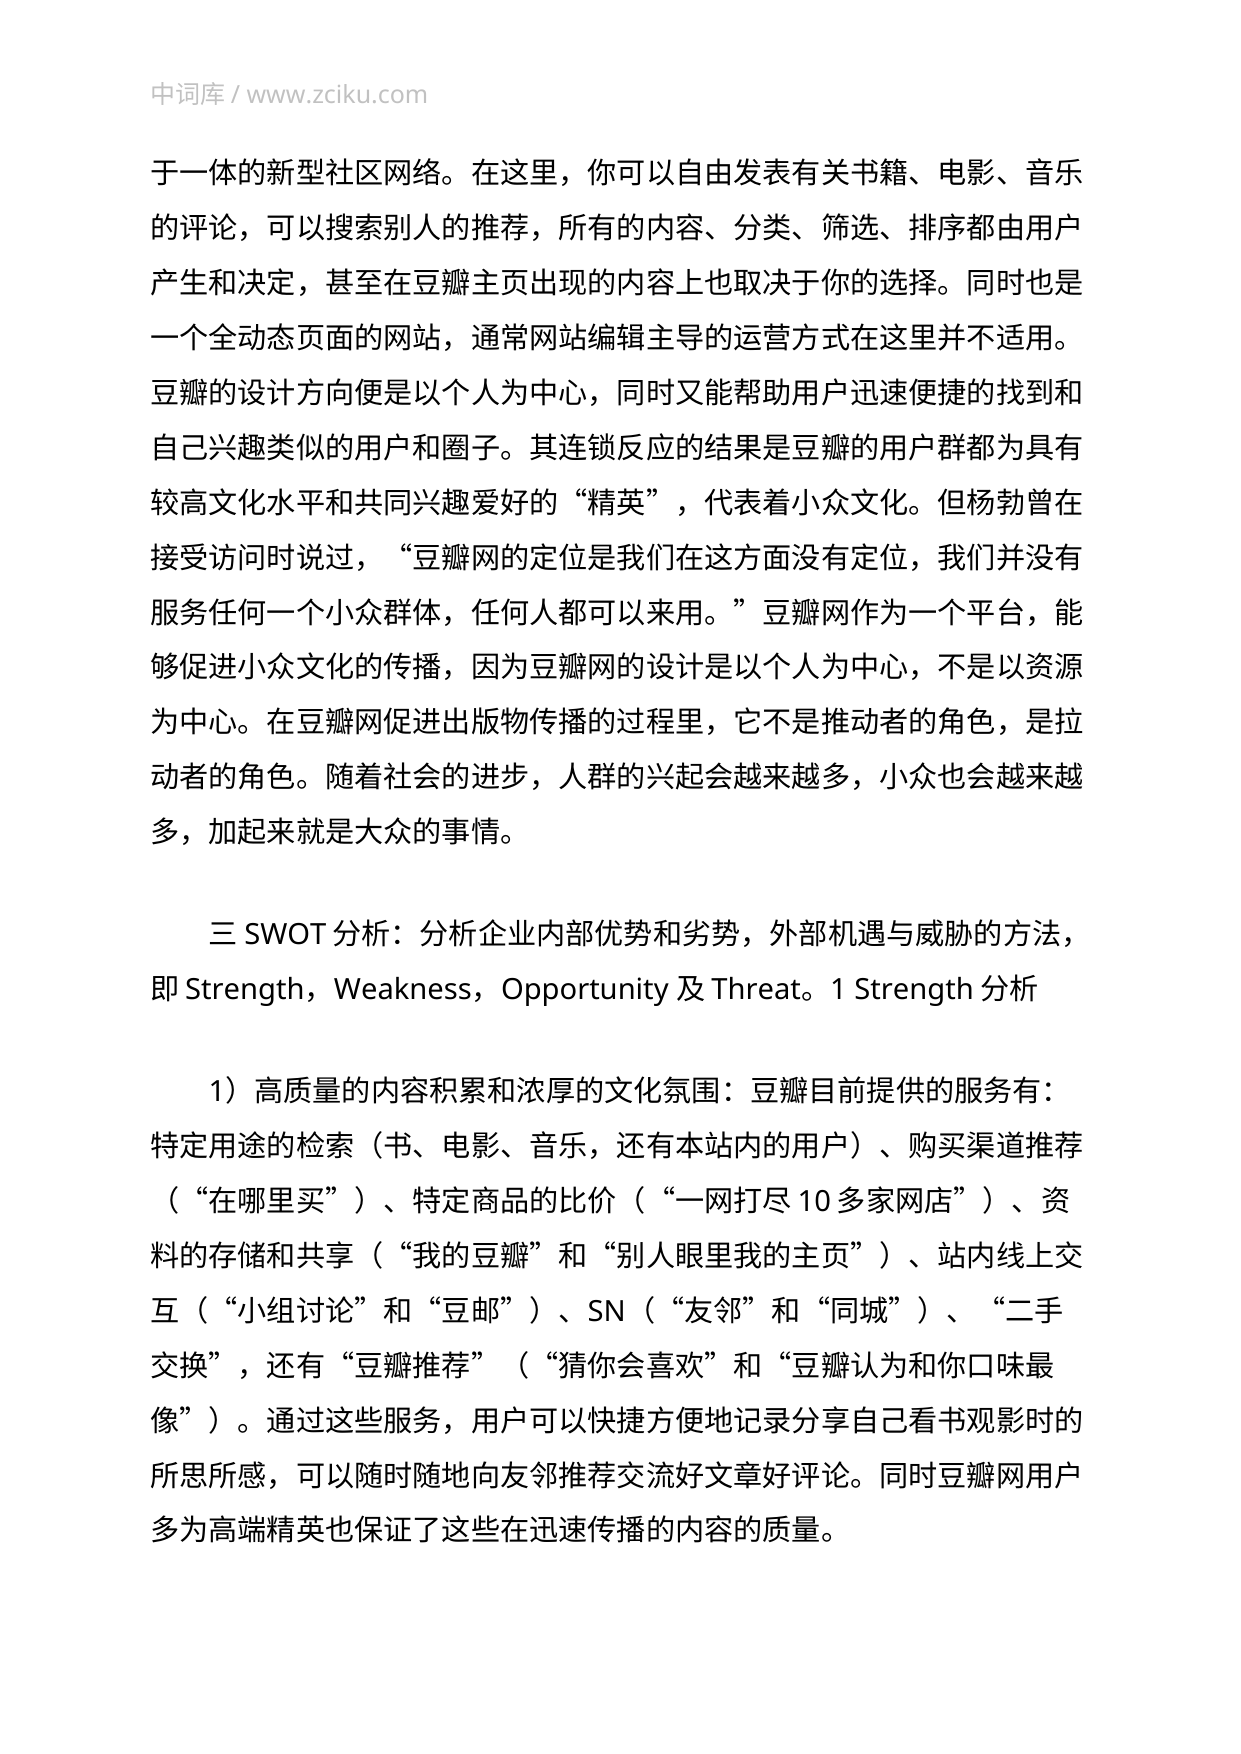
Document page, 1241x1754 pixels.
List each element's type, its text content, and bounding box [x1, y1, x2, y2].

text 1）高质量的内容积累和浓厚的文化氛围：豆瓣目前提供的服务有：特定用途的检索（书、电影、音乐，还有本站内的用户）、购买渠道推荐（“在哪里买”）、特定商品的比价（“一网打尽10多家网店”）、资料的存储和共享（“我的豆瓣”和“别人眼里我的主页”）、站内线上交互（“小组讨论”和“豆邮”）、SN（“友邻”和“同城”）、“二手交换”，还有“豆瓣推荐”（“猜你会喜欢”和“豆瓣认为和你口味最像”）。通过这些服务，用户可以快捷方便地记录分享自己看书观影时的所思所感，可以随时随地向友邻推荐交流好文章好评论。同时豆瓣网用户多为高端精英也保证了这些在迅速传播的内容的质量。 [150, 1067, 1090, 1549]
text 三 SWOT分析：分析企业内部优势和劣势，外部机遇与威胁的方法，即Strength，Weakness，Opportunity 及Threat。1 Strength分析 [150, 911, 1090, 1008]
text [150, 150, 1090, 851]
